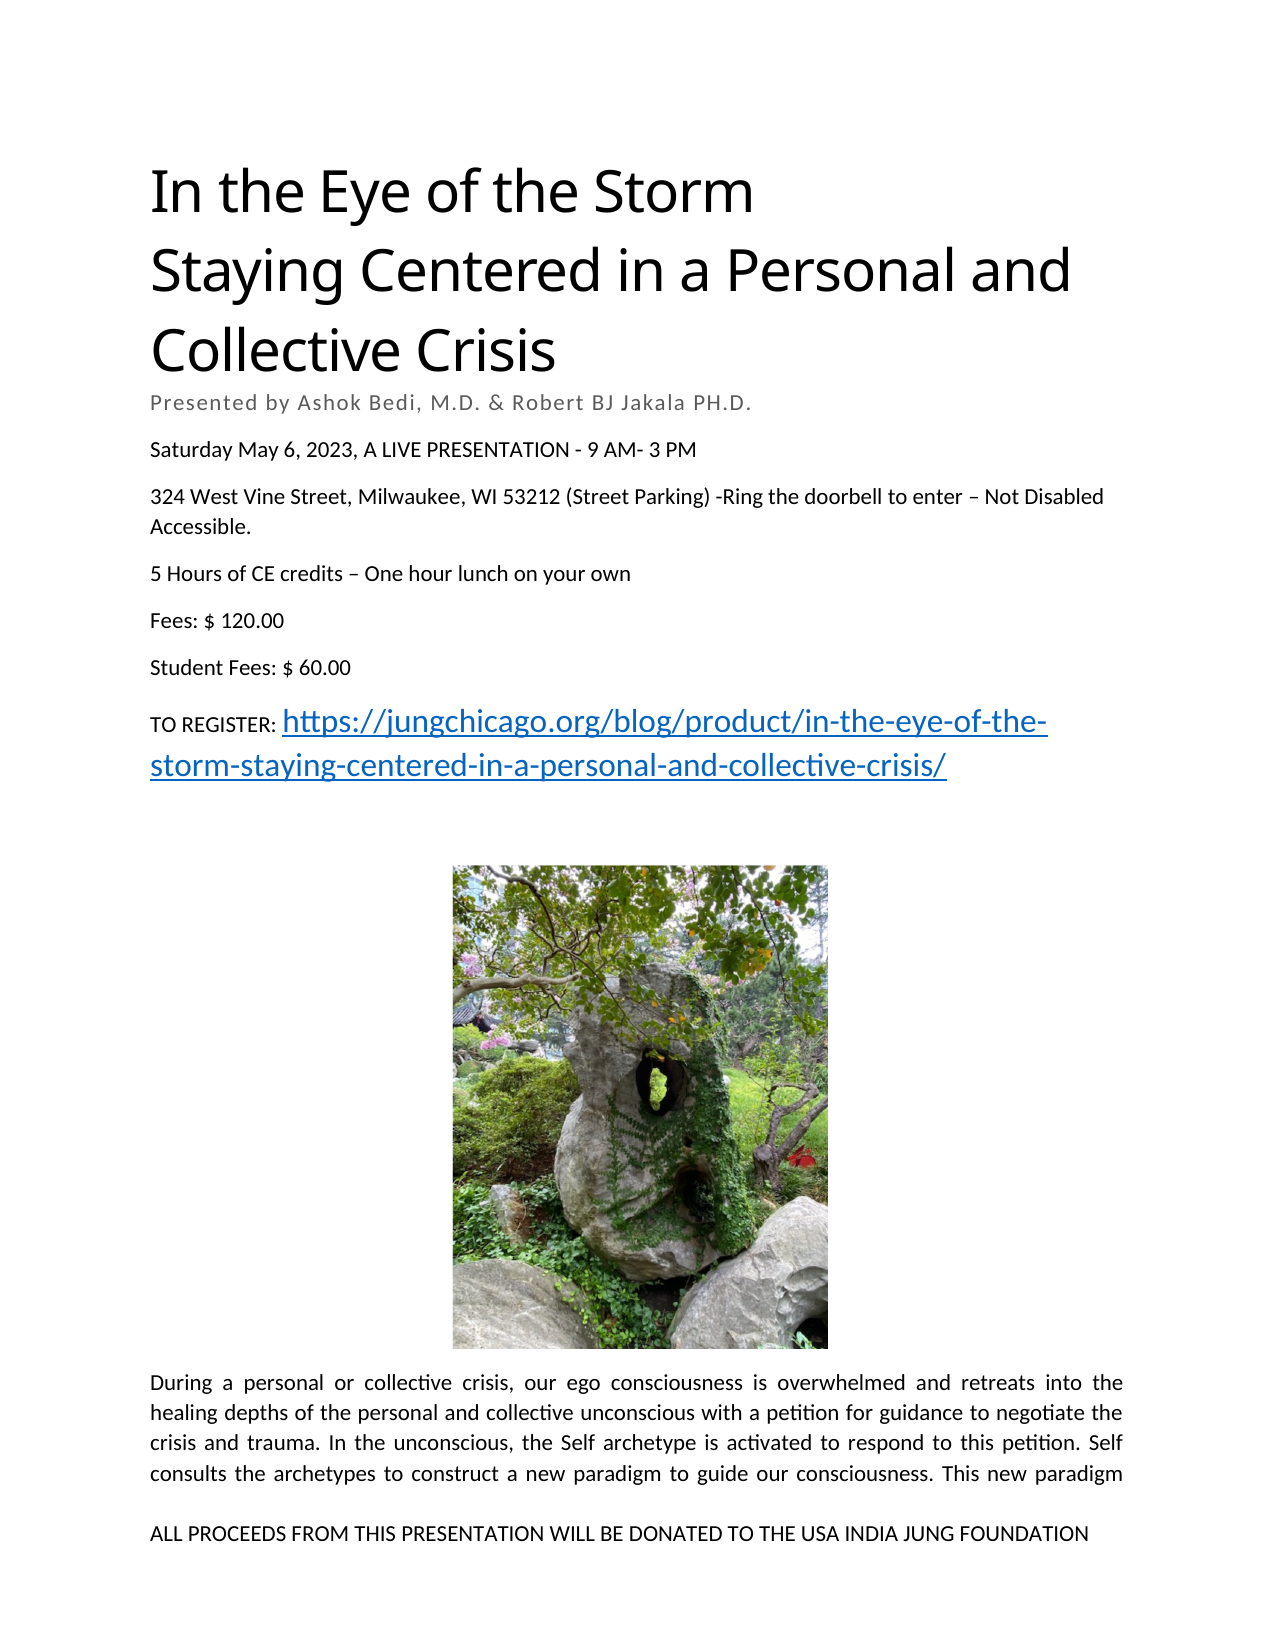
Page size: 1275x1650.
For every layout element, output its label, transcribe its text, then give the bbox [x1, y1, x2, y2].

subtitle Presented by Ashok Bedi, M.D. & Robert BJ Jakala PH.D. [150, 388, 1125, 416]
text 324 West Vine Street, Milwaukee, WI 53212 (Street Parking) -Ring the doorbell to enter – Not Disabled Accessible. [150, 482, 1125, 540]
text Student Fees: $ 60.00 [150, 653, 1125, 681]
title Staying Centered in a Personal and Collective Crisis [150, 229, 1125, 388]
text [150, 1368, 1125, 1487]
text Saturday May 6, 2023, A LIVE PRESENTATION - 9 AM- 3 PM [150, 435, 1125, 463]
text 5 Hours of CE credits – One hour lunch on your own [150, 559, 1125, 587]
title In the Eye of the Storm [150, 150, 1125, 229]
picture [453, 866, 828, 1349]
text Fees: $ 120.00 [150, 606, 1125, 634]
text TO REGISTER: https://jungchicago.org/blog/product/in-the-eye-of-the-storm-staying-centered-in-a-personal-and-collective-crisis/ [150, 700, 1125, 784]
